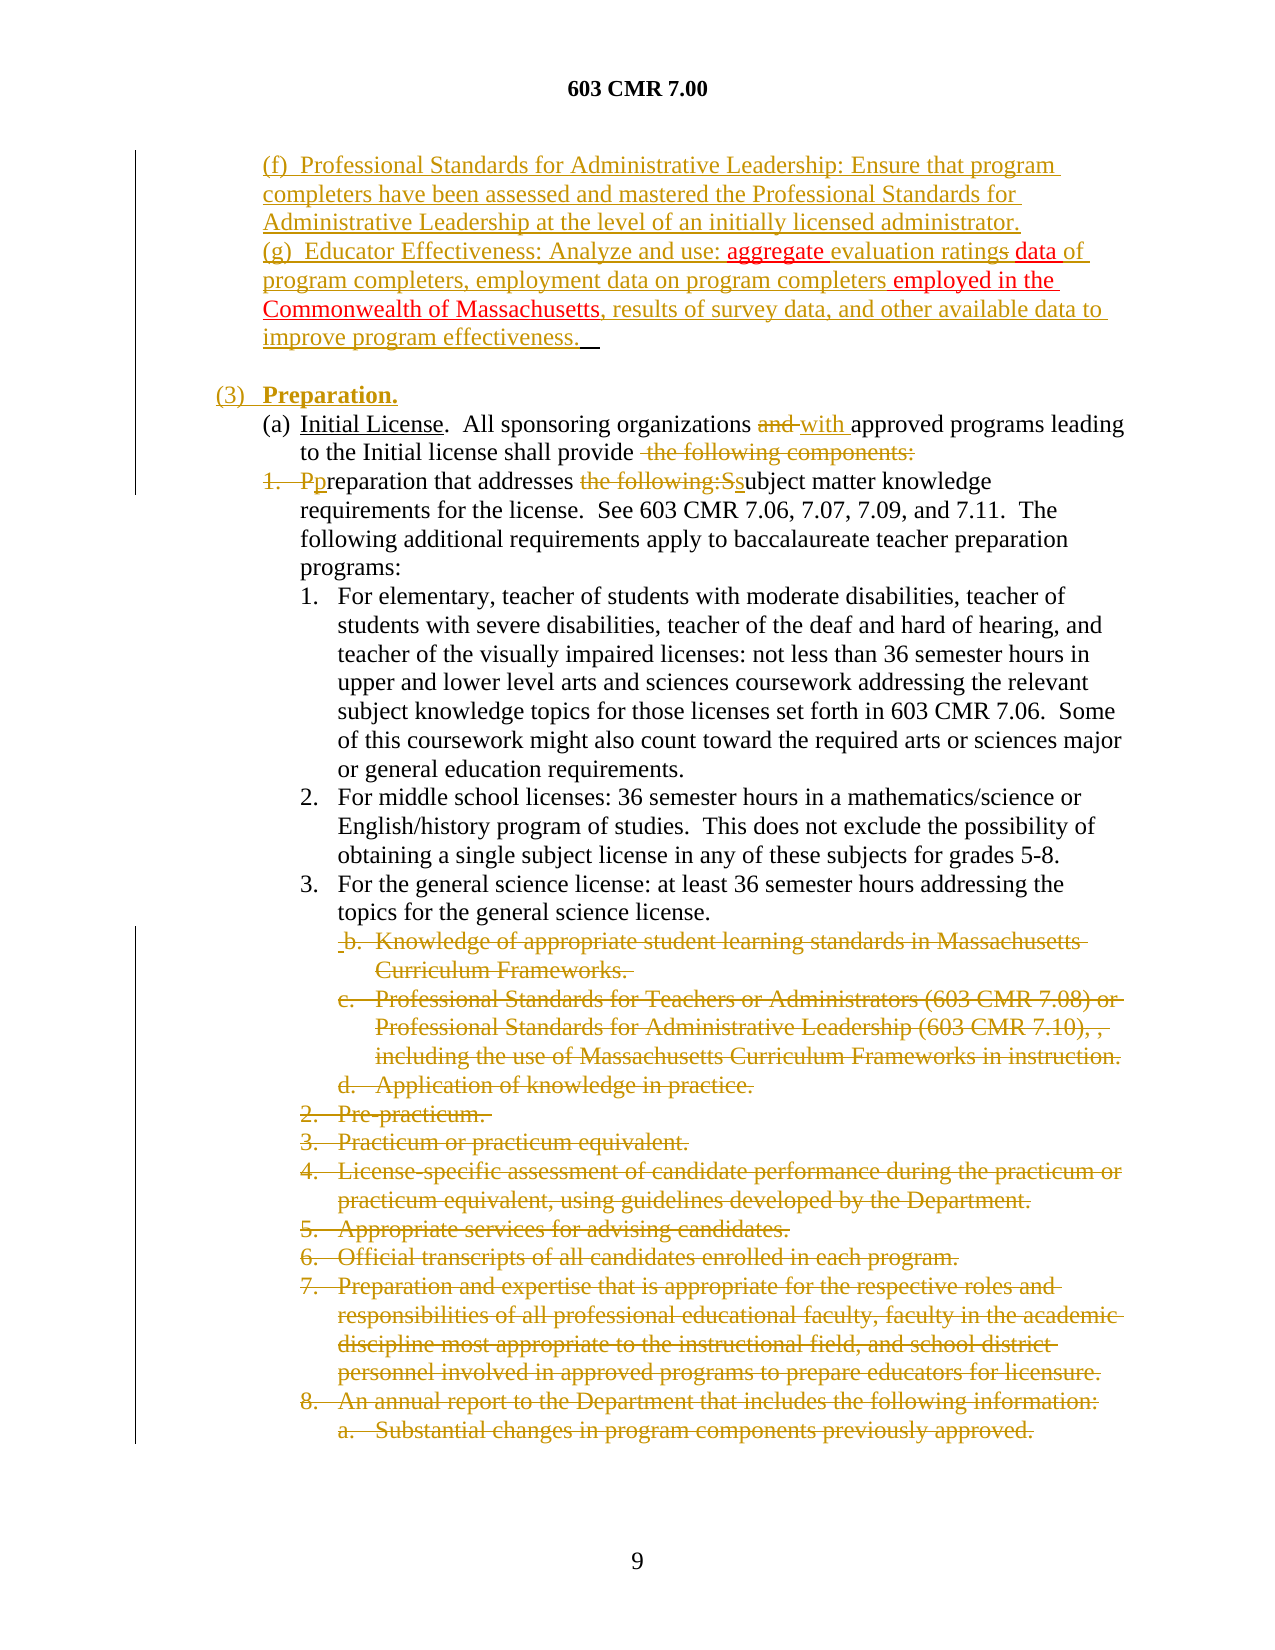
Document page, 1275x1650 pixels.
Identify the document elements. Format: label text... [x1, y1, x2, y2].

list For middle school licenses: 36 semester hours in a mathematics/science or English/history program of studies. This does not exclude the possibility of obtaining a single subject license in any of these subjects for grades 5-8. [300, 782, 1125, 869]
text reparation that addresses ubject matter knowledge requirements for the license. See 603 CMR 7.06, 7.07, 7.09, and 7.11. The following additional requirements apply to baccalaureate teacher preparation programs: [262, 466, 1125, 581]
text (a) Initial License. All sponsoring organizations approved programs leading to the Initial license shall provide [262, 409, 1125, 466]
text aggregate data employed in the Commonwealth of Massachusetts [262, 236, 1125, 351]
list For elementary, teacher of students with moderate disabilities, teacher of students with severe disabilities, teacher of the deaf and hard of hearing, and teacher of the visually impaired licenses: not less than 36 semester hours in upper and lower level arts and sciences coursework addressing the relevant subject knowledge topics for those licenses set forth in 603 CMR 7.06. Some of this coursework might also count toward the required arts or sciences major or general education requirements. [300, 581, 1125, 782]
list For the general science license: at least 36 semester hours addressing the topics for the general science license. [300, 869, 1125, 926]
